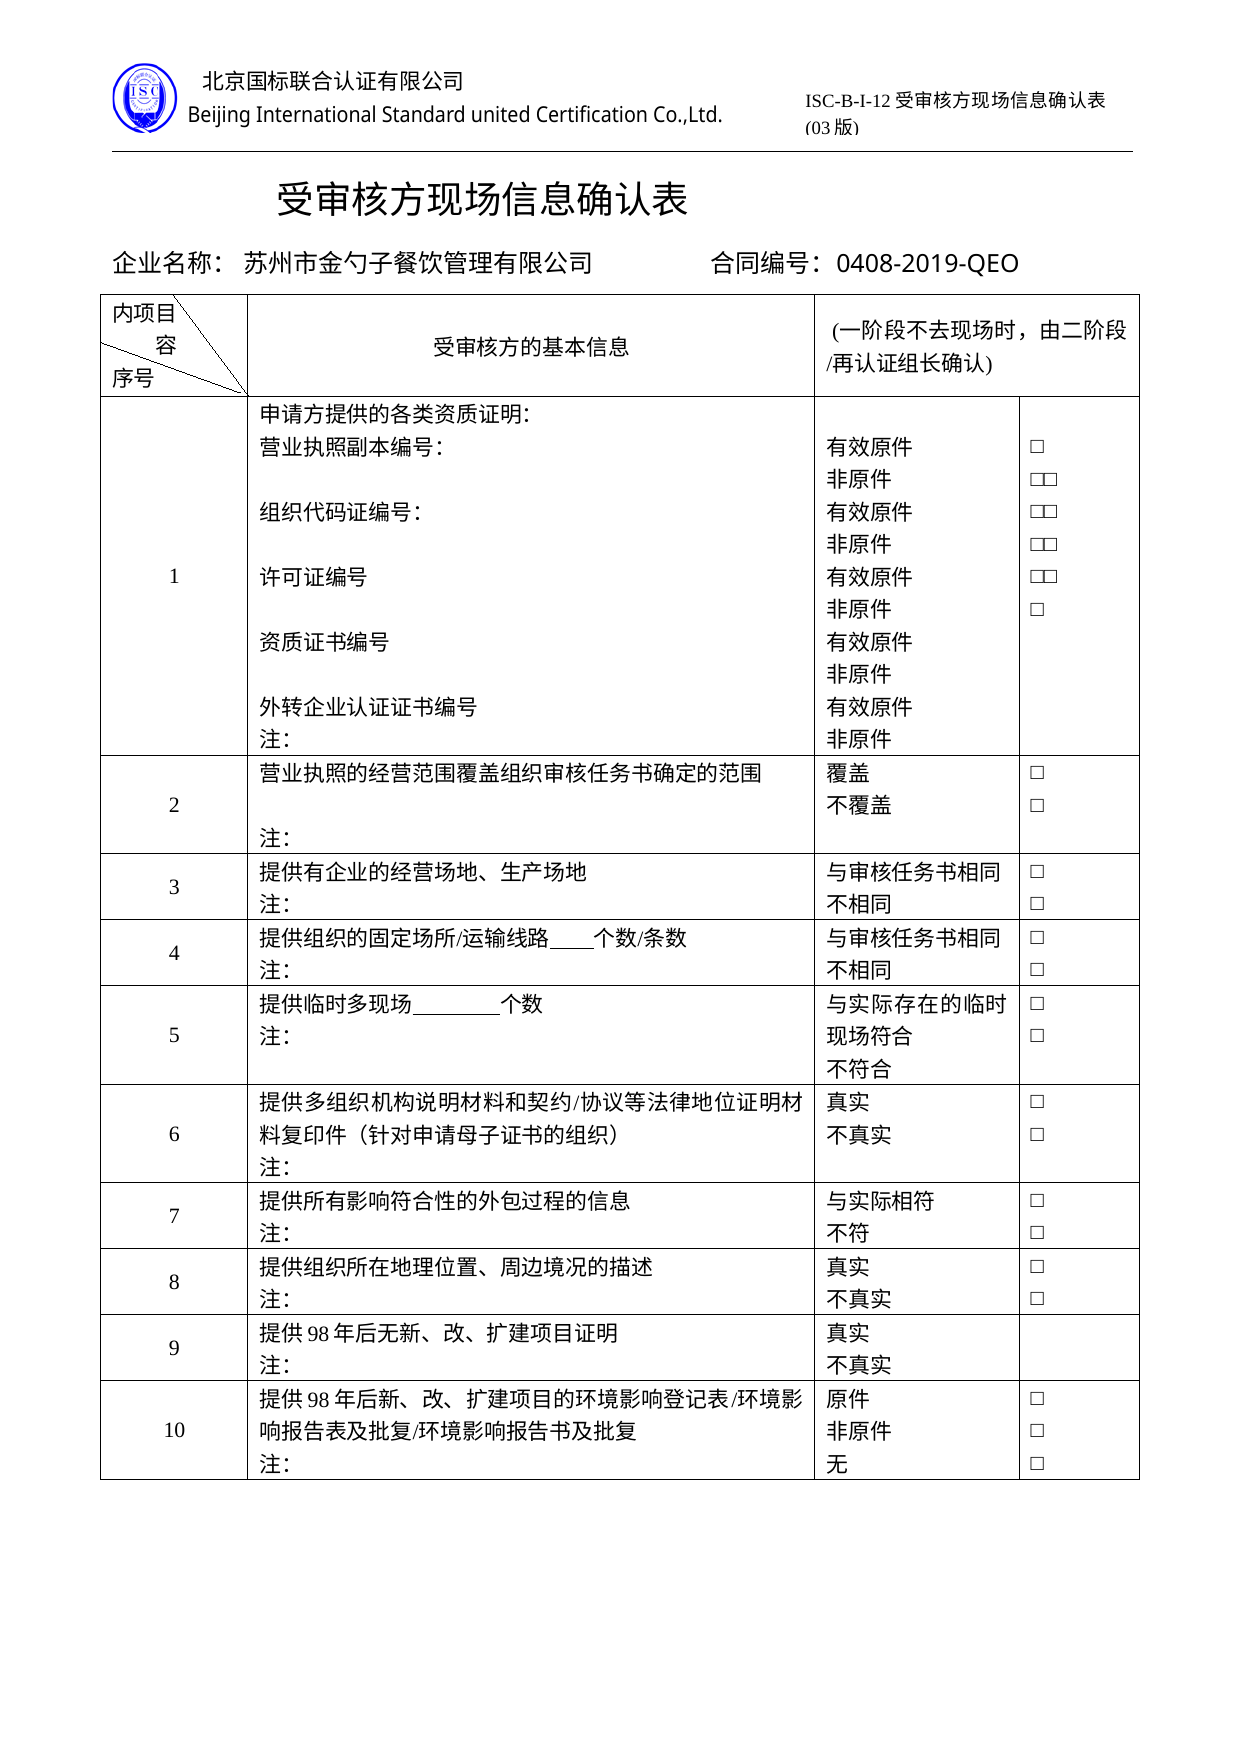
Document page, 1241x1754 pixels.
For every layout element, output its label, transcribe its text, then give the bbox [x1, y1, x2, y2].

table_cell 提供组织的固定场所/运输线路 个数/条数 注： [248, 920, 814, 985]
table_cell □ □ [1020, 756, 1139, 853]
table_cell 8 [101, 1249, 247, 1314]
table_cell 提供组织所在地理位置、周边境况的描述 注： [248, 1249, 814, 1314]
table_cell [1020, 1315, 1139, 1380]
table_cell 9 [101, 1315, 247, 1380]
table_cell □ □□ □□ □□ □□ □ [1020, 397, 1139, 754]
table_cell □ □ [1020, 1249, 1139, 1314]
table_cell 与实际相符 不符 [815, 1183, 1019, 1248]
table_cell 2 [101, 756, 247, 853]
table_cell 提供98年后无新、改、扩建项目证明 注： [248, 1315, 814, 1380]
table_cell □ □ □ [1020, 1381, 1139, 1479]
table_header 内项目 容 序号 [101, 295, 247, 396]
table_cell 真实 不真实 [815, 1085, 1019, 1182]
table_cell □ □ [1020, 854, 1139, 919]
text 企业名称： 苏州市金勺子餐饮管理有限公司 合同编号：0408-2019-QEO [112, 229, 1128, 294]
table_cell 5 [101, 986, 247, 1084]
table_cell 有效原件 非原件 有效原件 非原件 有效原件 非原件 有效原件 非原件 有效原件 非原件 [815, 397, 1019, 754]
table_cell 提供所有影响符合性的外包过程的信息 注： [248, 1183, 814, 1248]
text 受审核方现场信息确认表 [112, 164, 1128, 229]
table_cell 7 [101, 1183, 247, 1248]
table_cell 真实 不真实 [815, 1249, 1019, 1314]
table_cell 与审核任务书相同 不相同 [815, 920, 1019, 985]
table_cell 真实 不真实 [815, 1315, 1019, 1380]
table_cell 1 [101, 397, 247, 754]
table_cell 原件 非原件 无 [815, 1381, 1019, 1479]
table_cell 提供有企业的经营场地、生产场地 注： [248, 854, 814, 919]
table_cell 提供98年后新、改、扩建项目的环境影响登记表/环境影响报告表及批复/环境影响报告书及批复 注： [248, 1381, 814, 1479]
table_cell 与审核任务书相同 不相同 [815, 854, 1019, 919]
table_cell 提供临时多现场 个数 注： [248, 986, 814, 1084]
table_cell □ □ [1020, 920, 1139, 985]
table_cell 提供多组织机构说明材料和契约/协议等法律地位证明材料复印件（针对申请母子证书的组织） 注： [248, 1085, 814, 1182]
table_cell 4 [101, 920, 247, 985]
table_cell 10 [101, 1381, 247, 1479]
table_cell 与实际存在的临时现场符合 不符合 [815, 986, 1019, 1084]
table_cell 6 [101, 1085, 247, 1182]
table_cell 3 [101, 854, 247, 919]
table_cell 覆盖 不覆盖 [815, 756, 1019, 853]
table_cell □ □ [1020, 986, 1139, 1084]
table_cell □ □ [1020, 1085, 1139, 1182]
table_cell 申请方提供的各类资质证明： 营业执照副本编号： 组织代码证编号： 许可证编号 资质证书编号 外转企业认证证书编号 注： [248, 397, 814, 754]
table_header (一阶段不去现场时，由二阶段/再认证组长确认) [815, 295, 1139, 396]
picture [112, 63, 180, 132]
table_header 受审核方的基本信息 [248, 295, 814, 396]
table_cell 营业执照的经营范围覆盖组织审核任务书确定的范围 注： [248, 756, 814, 853]
table_cell □ □ [1020, 1183, 1139, 1248]
